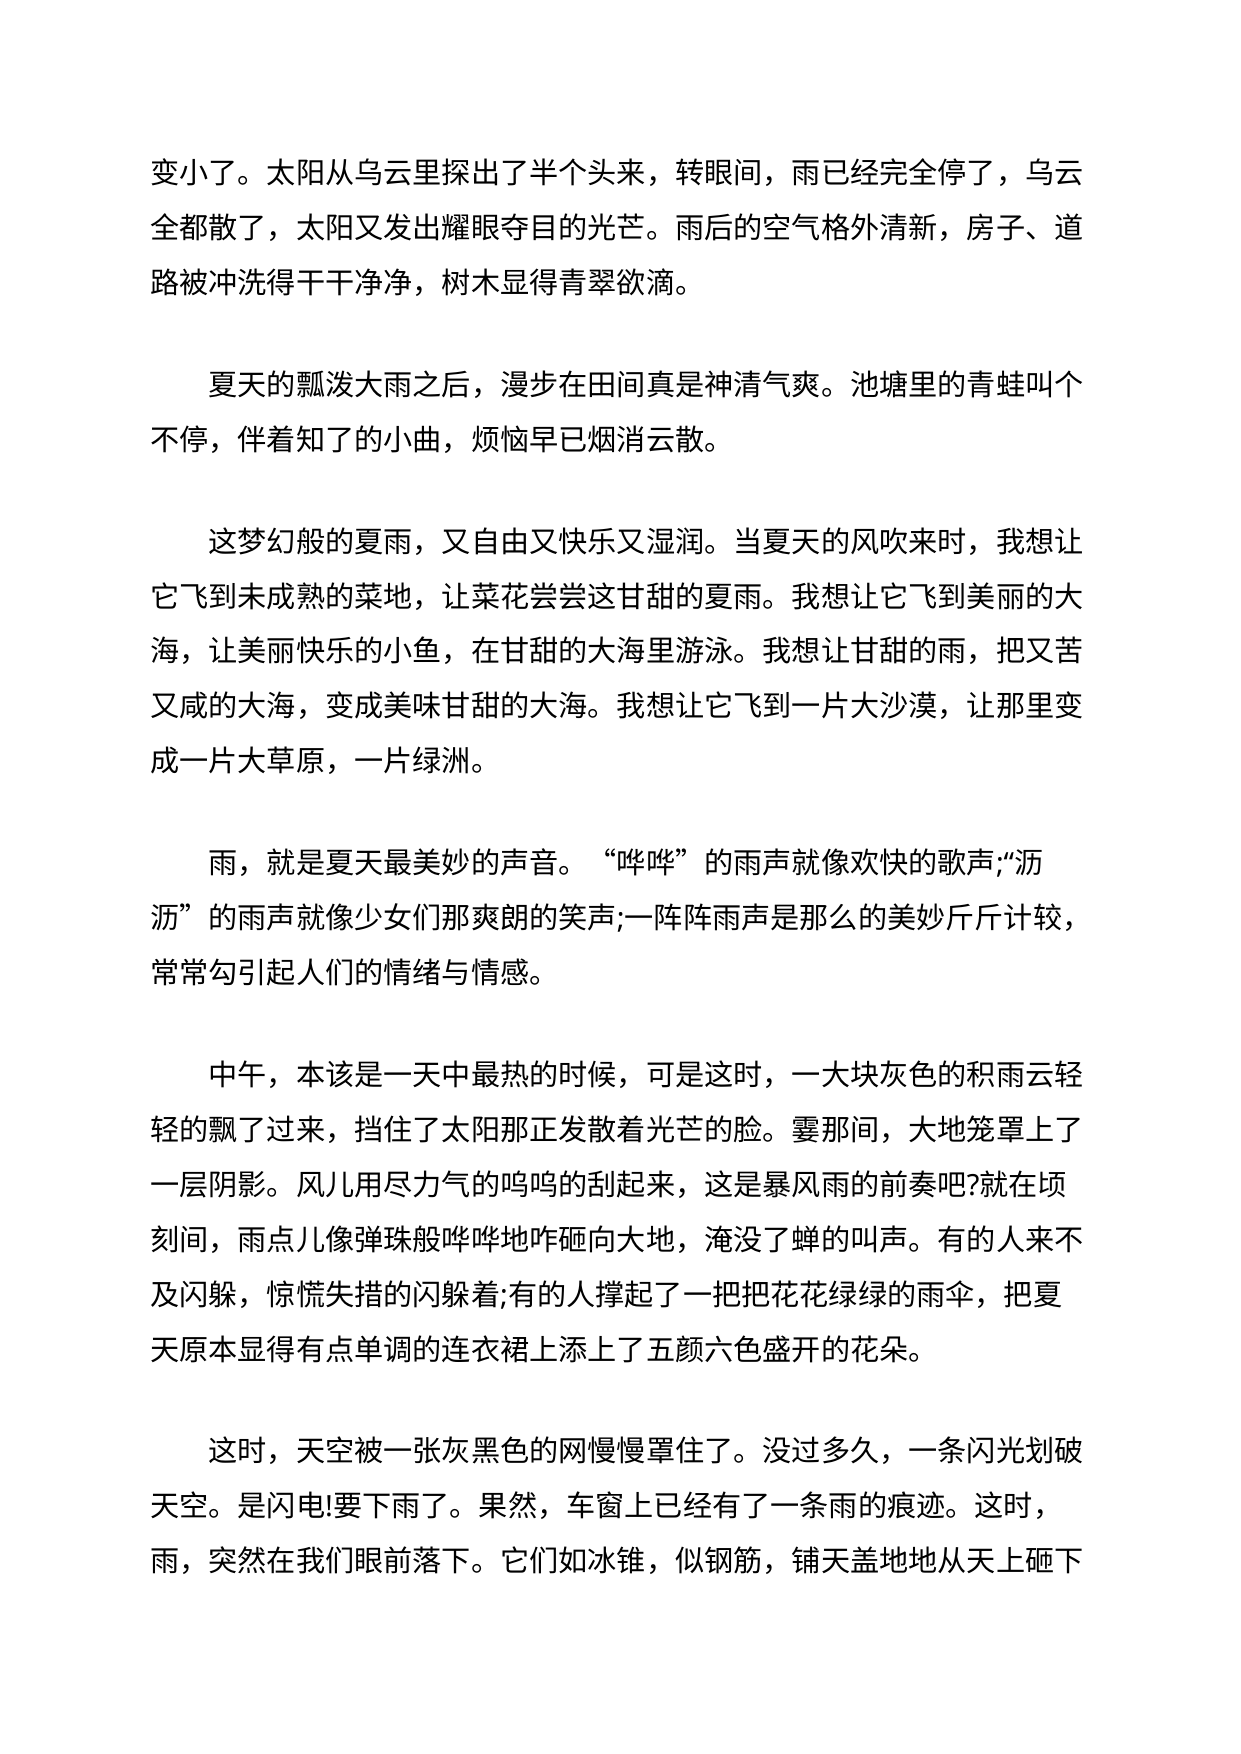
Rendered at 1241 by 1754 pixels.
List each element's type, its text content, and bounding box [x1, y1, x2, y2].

text 这梦幻般的夏雨，又自由又快乐又湿润。当夏天的风吹来时，我想让它飞到未成熟的菜地，让菜花尝尝这甘甜的夏雨。我想让它飞到美丽的大海，让美丽快乐的小鱼，在甘甜的大海里游泳。我想让甘甜的雨，把又苦又咸的大海，变成美味甘甜的大海。我想让它飞到一片大沙漠，让那里变成一片大草原，一片绿洲。 [150, 518, 1090, 780]
text 雨，就是夏天最美妙的声音。“哗哗”的雨声就像欢快的歌声;“沥沥”的雨声就像少女们那爽朗的笑声;一阵阵雨声是那么的美妙斤斤计较，常常勾引起人们的情绪与情感。 [150, 839, 1090, 992]
text 夏天的瓢泼大雨之后，漫步在田间真是神清气爽。池塘里的青蛙叫个不停，伴着知了的小曲，烦恼早已烟消云散。 [150, 362, 1090, 459]
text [150, 1428, 1090, 1580]
text 中午，本该是一天中最热的时候，可是这时，一大块灰色的积雨云轻轻的飘了过来，挡住了太阳那正发散着光芒的脸。霎那间，大地笼罩上了一层阴影。风儿用尽力气的呜呜的刮起来，这是暴风雨的前奏吧?就在顷刻间，雨点儿像弹珠般哗哗地咋砸向大地，淹没了蝉的叫声。有的人来不及闪躲，惊慌失措的闪躲着;有的人撑起了一把把花花绿绿的雨伞，把夏天原本显得有点单调的连衣裙上添上了五颜六色盛开的花朵。 [150, 1051, 1090, 1368]
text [150, 150, 1090, 302]
